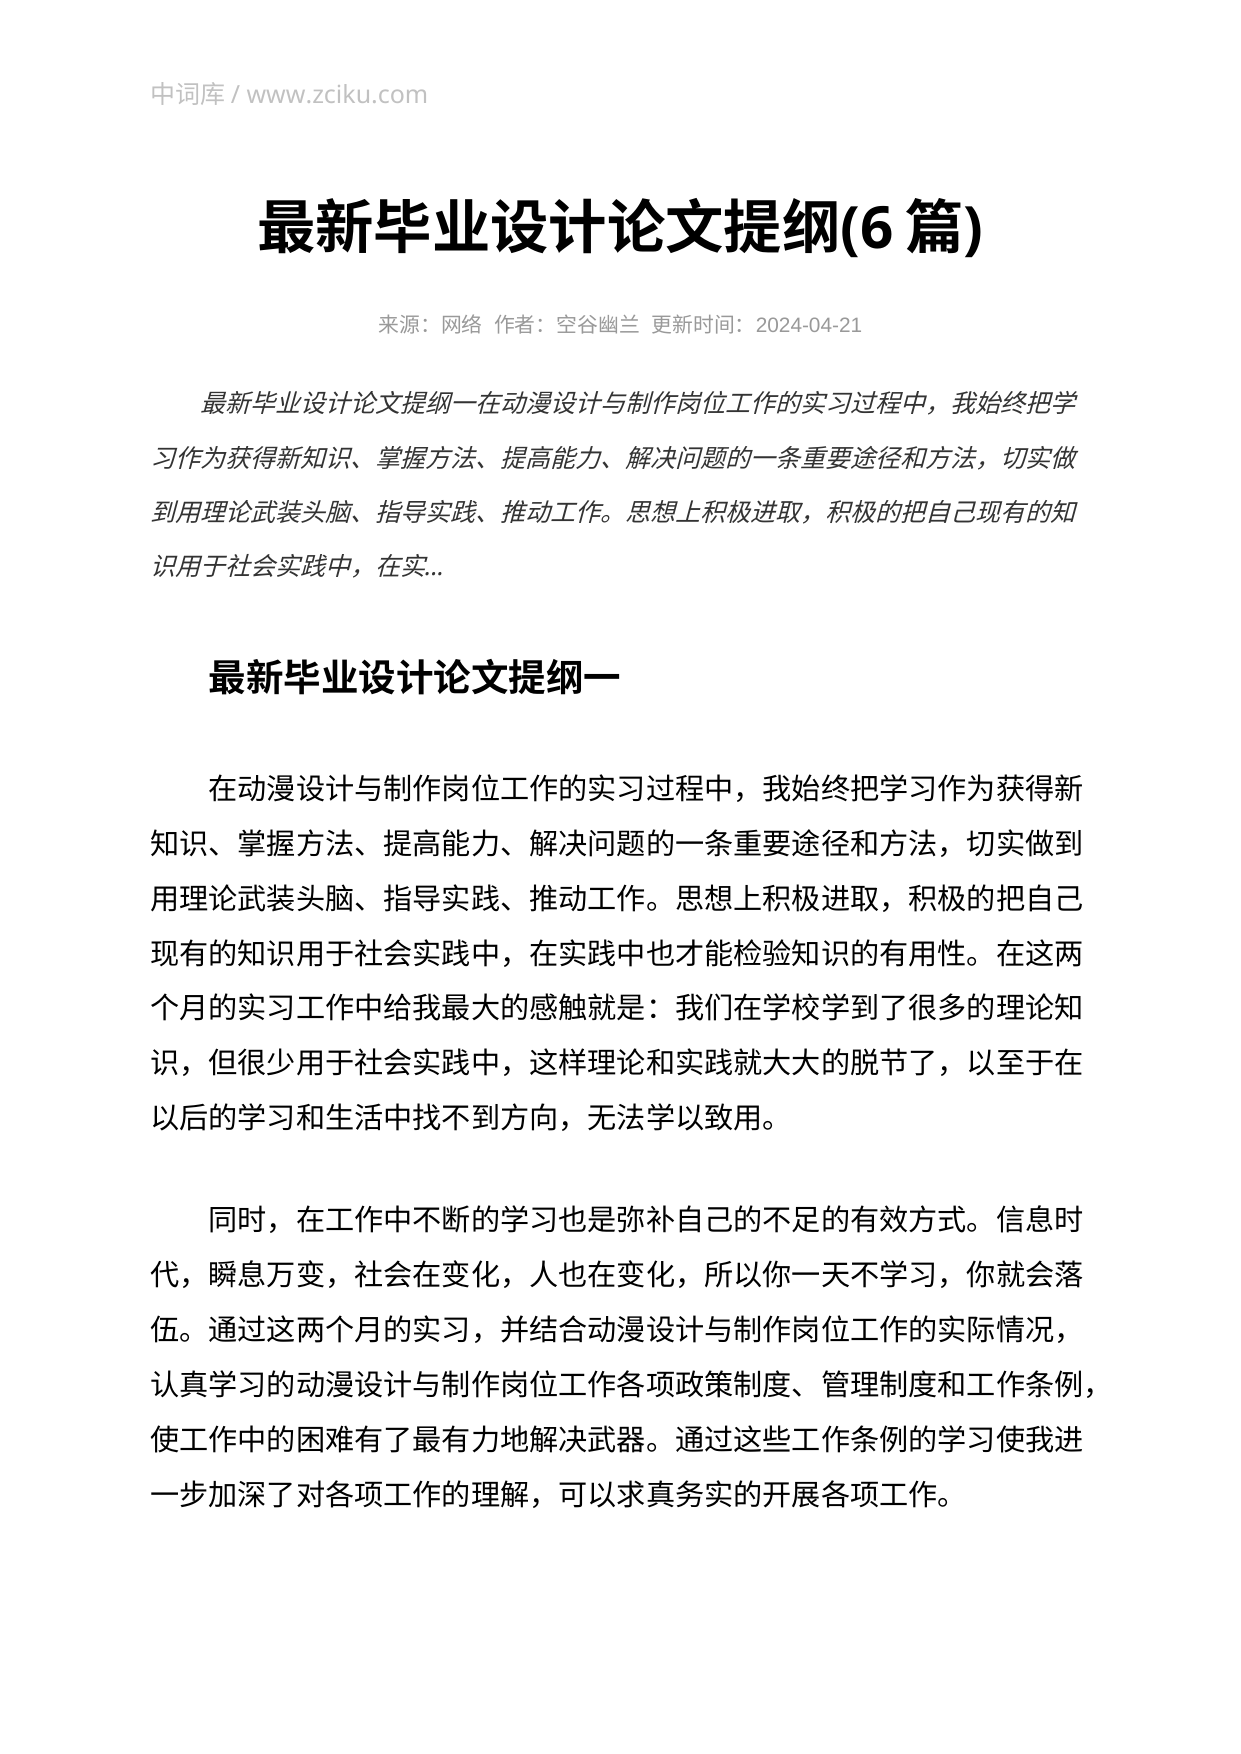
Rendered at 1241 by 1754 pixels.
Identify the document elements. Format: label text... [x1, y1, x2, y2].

text 同时，在工作中不断的学习也是弥补自己的不足的有效方式。信息时代，瞬息万变，社会在变化，人也在变化，所以你一天不学习，你就会落伍。通过这两个月的实习，并结合动漫设计与制作岗位工作的实际情况，认真学习的动漫设计与制作岗位工作各项政策制度、管理制度和工作条例，使工作中的困难有了最有力地解决武器。通过这些工作条例的学习使我进一步加深了对各项工作的理解，可以求真务实的开展各项工作。 [150, 1197, 1090, 1513]
text 在动漫设计与制作岗位工作的实习过程中，我始终把学习作为获得新知识、掌握方法、提高能力、解决问题的一条重要途径和方法，切实做到用理论武装头脑、指导实践、推动工作。思想上积极进取，积极的把自己现有的知识用于社会实践中，在实践中也才能检验知识的有用性。在这两个月的实习工作中给我最大的感触就是：我们在学校学到了很多的理论知识，但很少用于社会实践中，这样理论和实践就大大的脱节了，以至于在以后的学习和生活中找不到方向，无法学以致用。 [150, 766, 1090, 1137]
text 来源：网络 作者：空谷幽兰 更新时间：2024-04-21 [150, 313, 1090, 337]
subtitle 最新毕业设计论文提纲(6篇) [150, 181, 1090, 266]
text 最新毕业设计论文提纲一在动漫设计与制作岗位工作的实习过程中，我始终把学习作为获得新知识、掌握方法、提高能力、解决问题的一条重要途径和方法，切实做到用理论武装头脑、指导实践、推动工作。思想上积极进取，积极的把自己现有的知识用于社会实践中，在实... [150, 384, 1090, 583]
text 最新毕业设计论文提纲一 [150, 648, 1090, 702]
